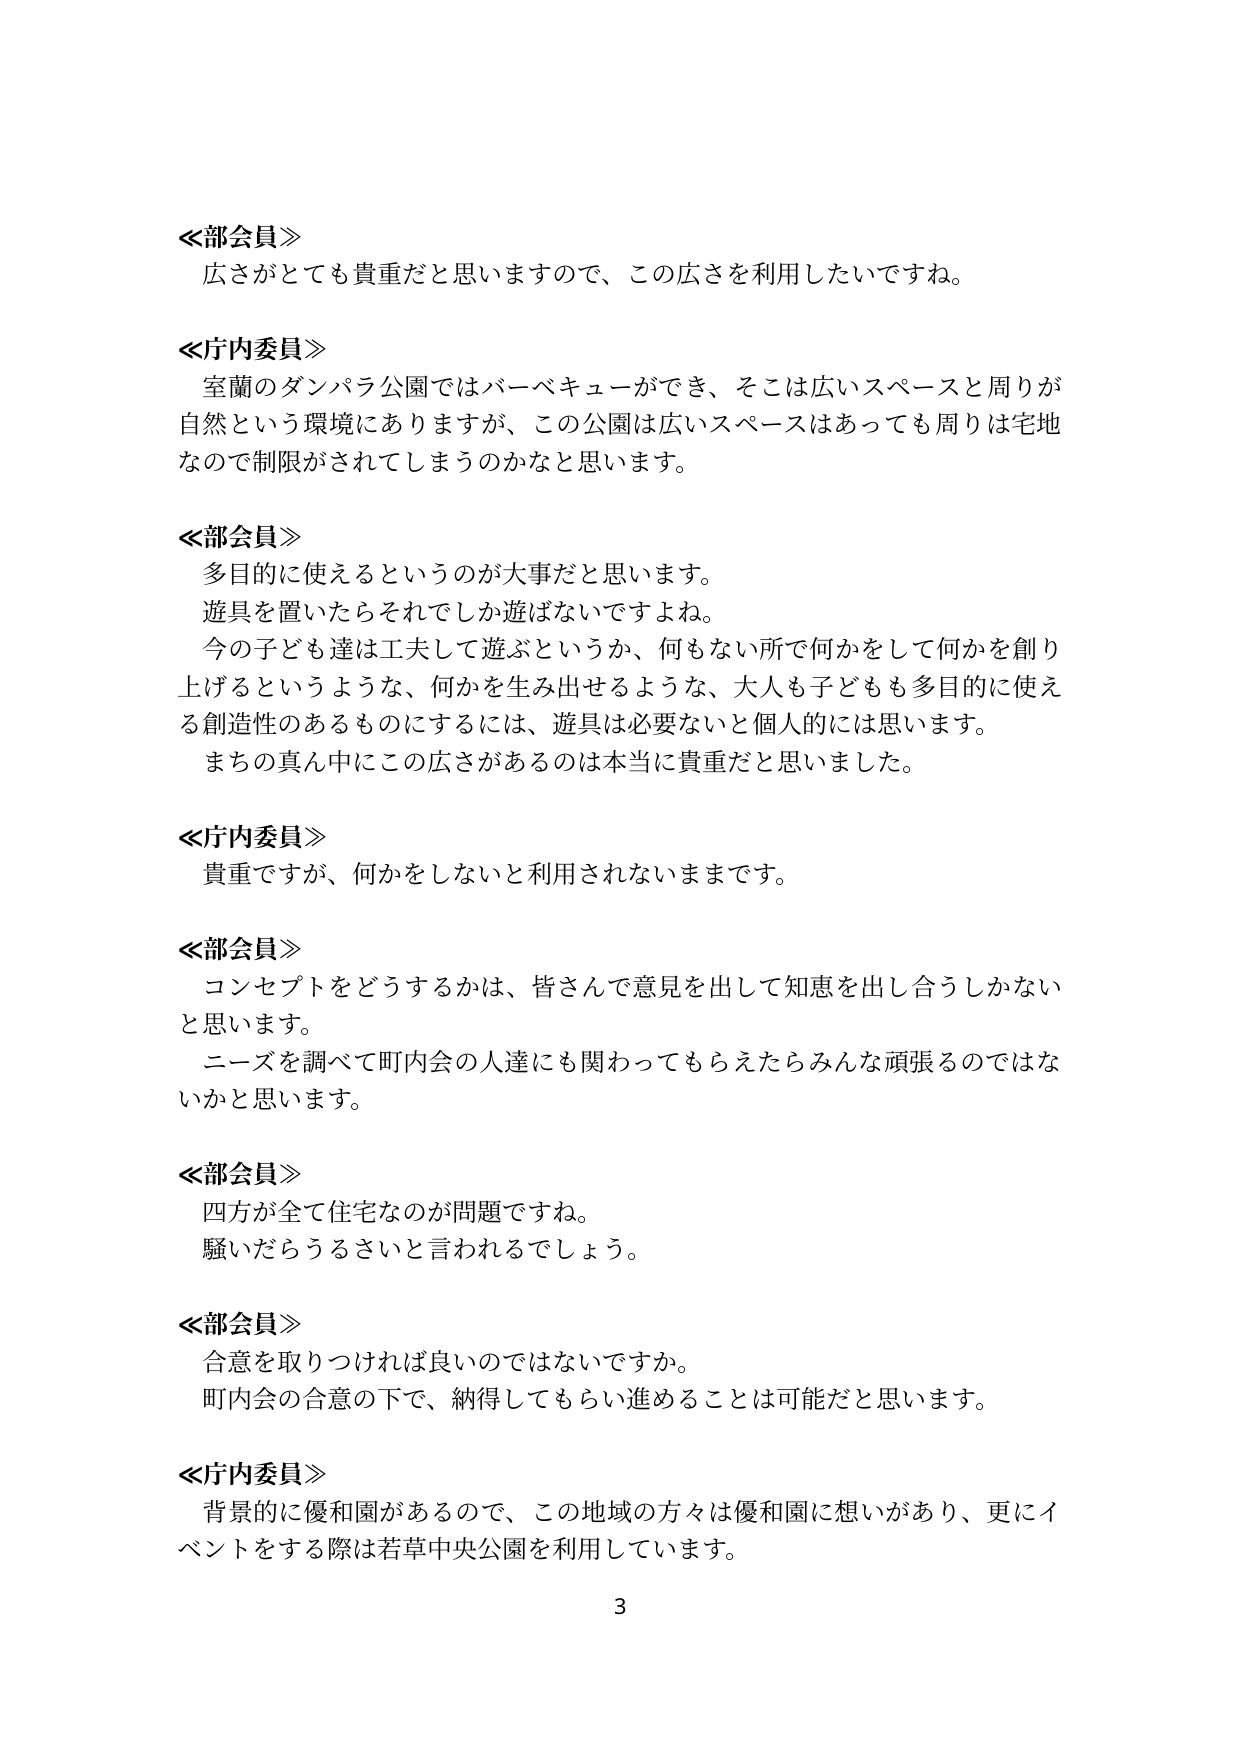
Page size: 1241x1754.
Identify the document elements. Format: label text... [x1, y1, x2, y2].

text 四方が全て住宅なのが問題ですね。 [177, 1192, 1063, 1229]
text ニーズを調べて町内会の人達にも関わってもらえたらみんな頑張るのではないかと思います。 [177, 1042, 1063, 1117]
text ≪部会員≫ [177, 1154, 1063, 1192]
text 多目的に使えるというのが大事だと思います。 [177, 554, 1063, 592]
text 室蘭のダンパラ公園ではバーベキューができ、そこは広いスペースと周りが自然という環境にありますが、この公園は広いスペースはあっても周りは宅地なので制限がされてしまうのかなと思います。 [177, 367, 1063, 479]
text コンセプトをどうするかは、皆さんで意見を出して知恵を出し合うしかないと思います。 [177, 967, 1063, 1042]
text 遊具を置いたらそれでしか遊ばないですよね。 [177, 592, 1063, 629]
text 背景的に優和園があるので、この地域の方々は優和園に想いがあり、更にイベントをする際は若草中央公園を利用しています。 [177, 1492, 1063, 1567]
text 騒いだらうるさいと言われるでしょう。 [177, 1229, 1063, 1267]
text 町内会の合意の下で、納得してもらい進めることは可能だと思います。 [177, 1379, 1063, 1417]
text ≪庁内委員≫ [177, 1454, 1063, 1492]
text ≪庁内委員≫ [177, 329, 1063, 367]
text 広さがとても貴重だと思いますので、この広さを利用したいですね。 [177, 254, 1063, 292]
text ≪部会員≫ [177, 217, 1063, 254]
text 今の子ども達は工夫して遊ぶというか、何もない所で何かをして何かを創り上げるというような、何かを生み出せるような、大人も子どもも多目的に使える創造性のあるものにするには、遊具は必要ないと個人的には思います。 [177, 629, 1063, 742]
text ≪庁内委員≫ [177, 817, 1063, 854]
text ≪部会員≫ [177, 517, 1063, 554]
text ≪部会員≫ [177, 929, 1063, 967]
text 合意を取りつければ良いのではないですか。 [177, 1342, 1063, 1379]
text ≪部会員≫ [177, 1304, 1063, 1342]
text まちの真ん中にこの広さがあるのは本当に貴重だと思いました。 [177, 742, 1063, 779]
text 貴重ですが、何かをしないと利用されないままです。 [177, 854, 1063, 892]
